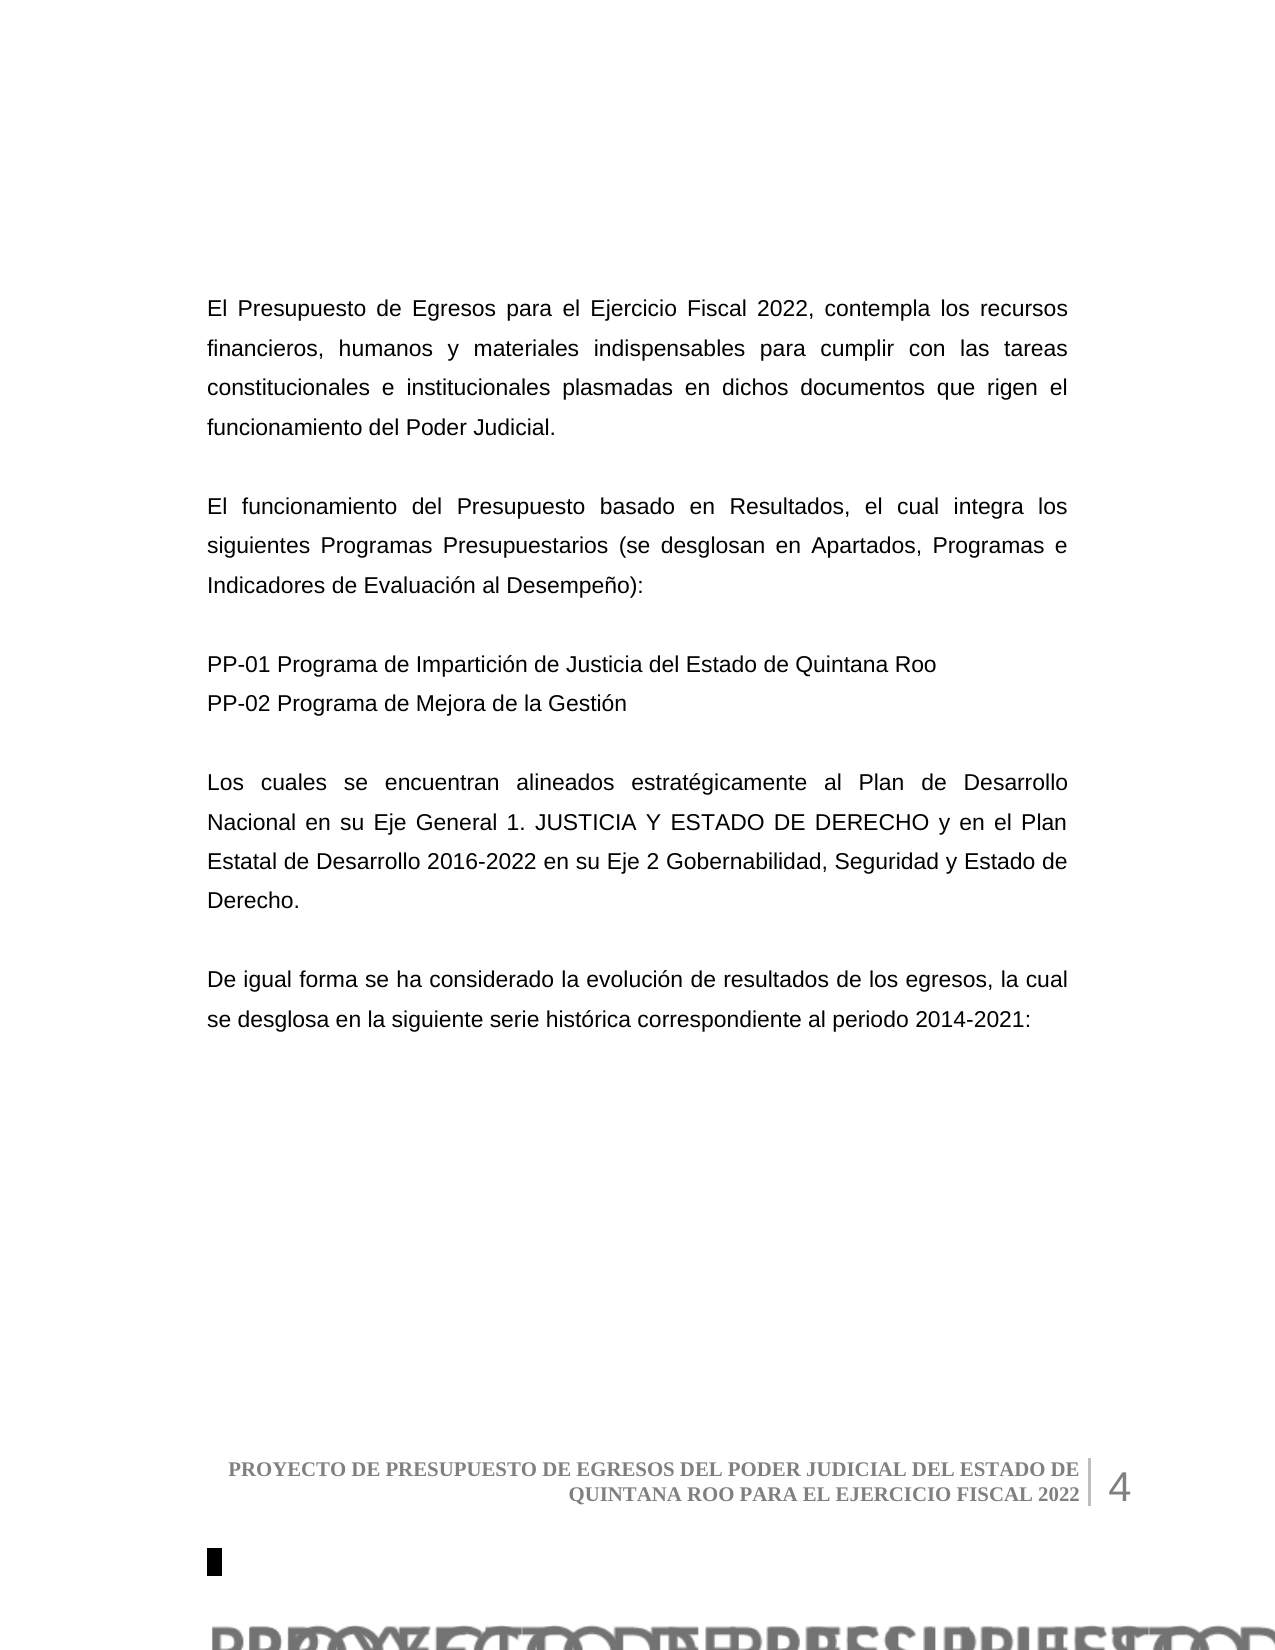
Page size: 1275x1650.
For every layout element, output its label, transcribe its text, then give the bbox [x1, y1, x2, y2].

list PP-01 Programa de Impartición de Justicia del Estado de Quintana Roo [207, 651, 1068, 677]
list Los cuales se encuentran alineados estratégicamente al Plan de Desarrollo Nacional en su Eje General 1. JUSTICIA Y ESTADO DE DERECHO y en el Plan Estatal de Desarrollo 2016-2022 en su Eje 2 Gobernabilidad, Seguridad y Estado de Derecho. [207, 769, 1068, 914]
list El Presupuesto de Egresos para el Ejercicio Fiscal 2022, contempla los recursos financieros, humanos y materiales indispensables para cumplir con las tareas constitucionales e institucionales plasmadas en dichos documentos que rigen el funcionamiento del Poder Judicial. [207, 295, 1068, 440]
text De igual forma se ha considerado la evolución de resultados de los egresos, la cual se desglosa en la siguiente serie histórica correspondiente al periodo 2014-2021: [207, 966, 1068, 1032]
list El funcionamiento del Presupuesto basado en Resultados, el cual integra los siguientes Programas Presupuestarios (se desglosan en Apartados, Programas e Indicadores de Evaluación al Desempeño): [207, 493, 1068, 598]
picture [206, 1547, 1275, 1650]
list PP-02 Programa de Mejora de la Gestión [207, 690, 1068, 716]
